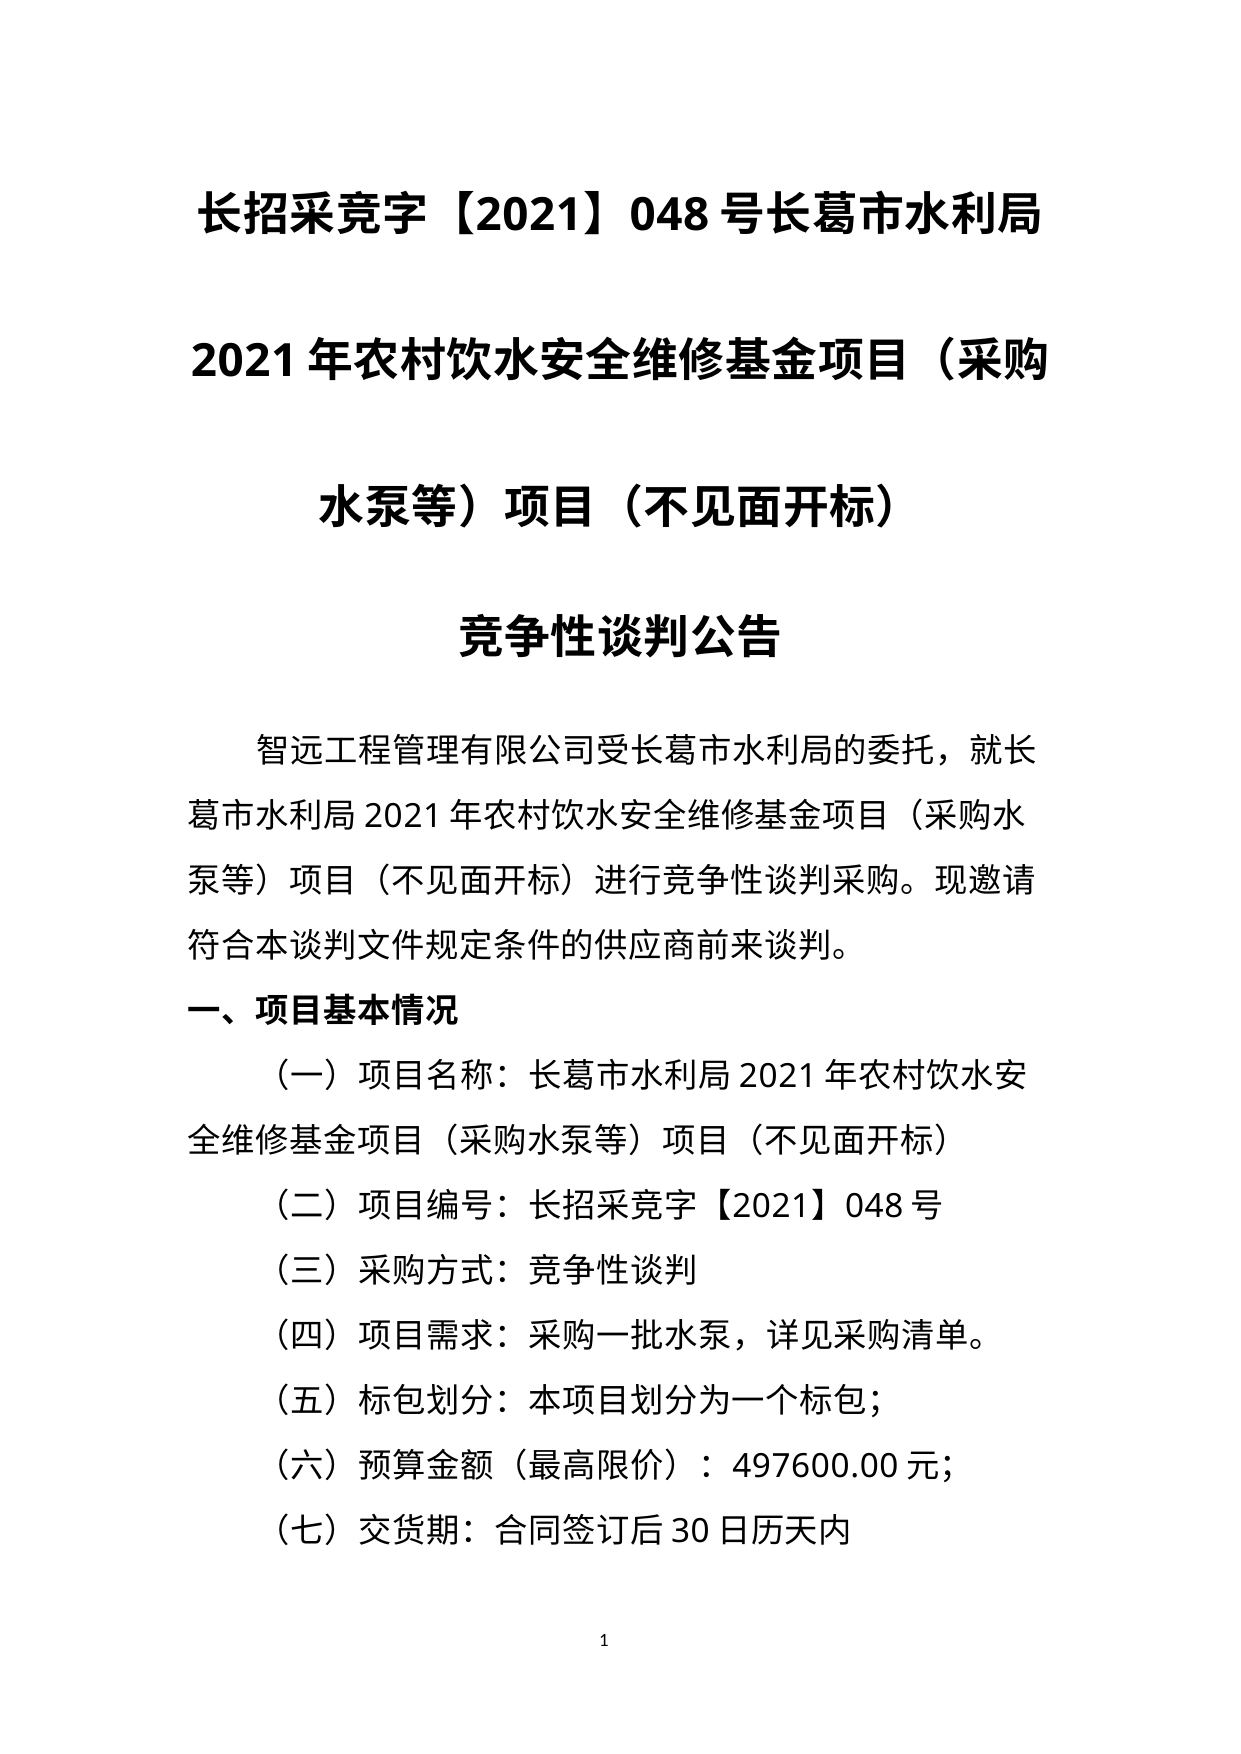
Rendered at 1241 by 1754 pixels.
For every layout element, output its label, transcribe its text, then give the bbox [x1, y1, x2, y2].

text （四）项目需求：采购一批水泵，详见采购清单。 [187, 1301, 1053, 1366]
text 智远工程管理有限公司受长葛市水利局的委托，就长葛市水利局2021年农村饮水安全维修基金项目（采购水泵等）项目（不见面开标）进行竞争性谈判采购。现邀请符合本谈判文件规定条件的供应商前来谈判。 [187, 716, 1053, 976]
text 一、项目基本情况 [187, 976, 1053, 1041]
text 竞争性谈判公告 [187, 585, 1053, 683]
text （三）采购方式：竞争性谈判 [187, 1236, 1053, 1301]
text （七）交货期：合同签订后30日历天内 [187, 1496, 1053, 1561]
text （一）项目名称：长葛市水利局2021年农村饮水安全维修基金项目（采购水泵等）项目（不见面开标） [187, 1041, 1053, 1171]
text 长招采竞字【2021】048号长葛市水利局2021年农村饮水安全维修基金项目（采购水泵等）项目（不见面开标） [187, 162, 1053, 552]
text （六）预算金额（最高限价）：497600.00元； [187, 1431, 1053, 1496]
text （二）项目编号：长招采竞字【2021】048号 [187, 1171, 1053, 1236]
text （五）标包划分：本项目划分为一个标包； [187, 1366, 1053, 1431]
